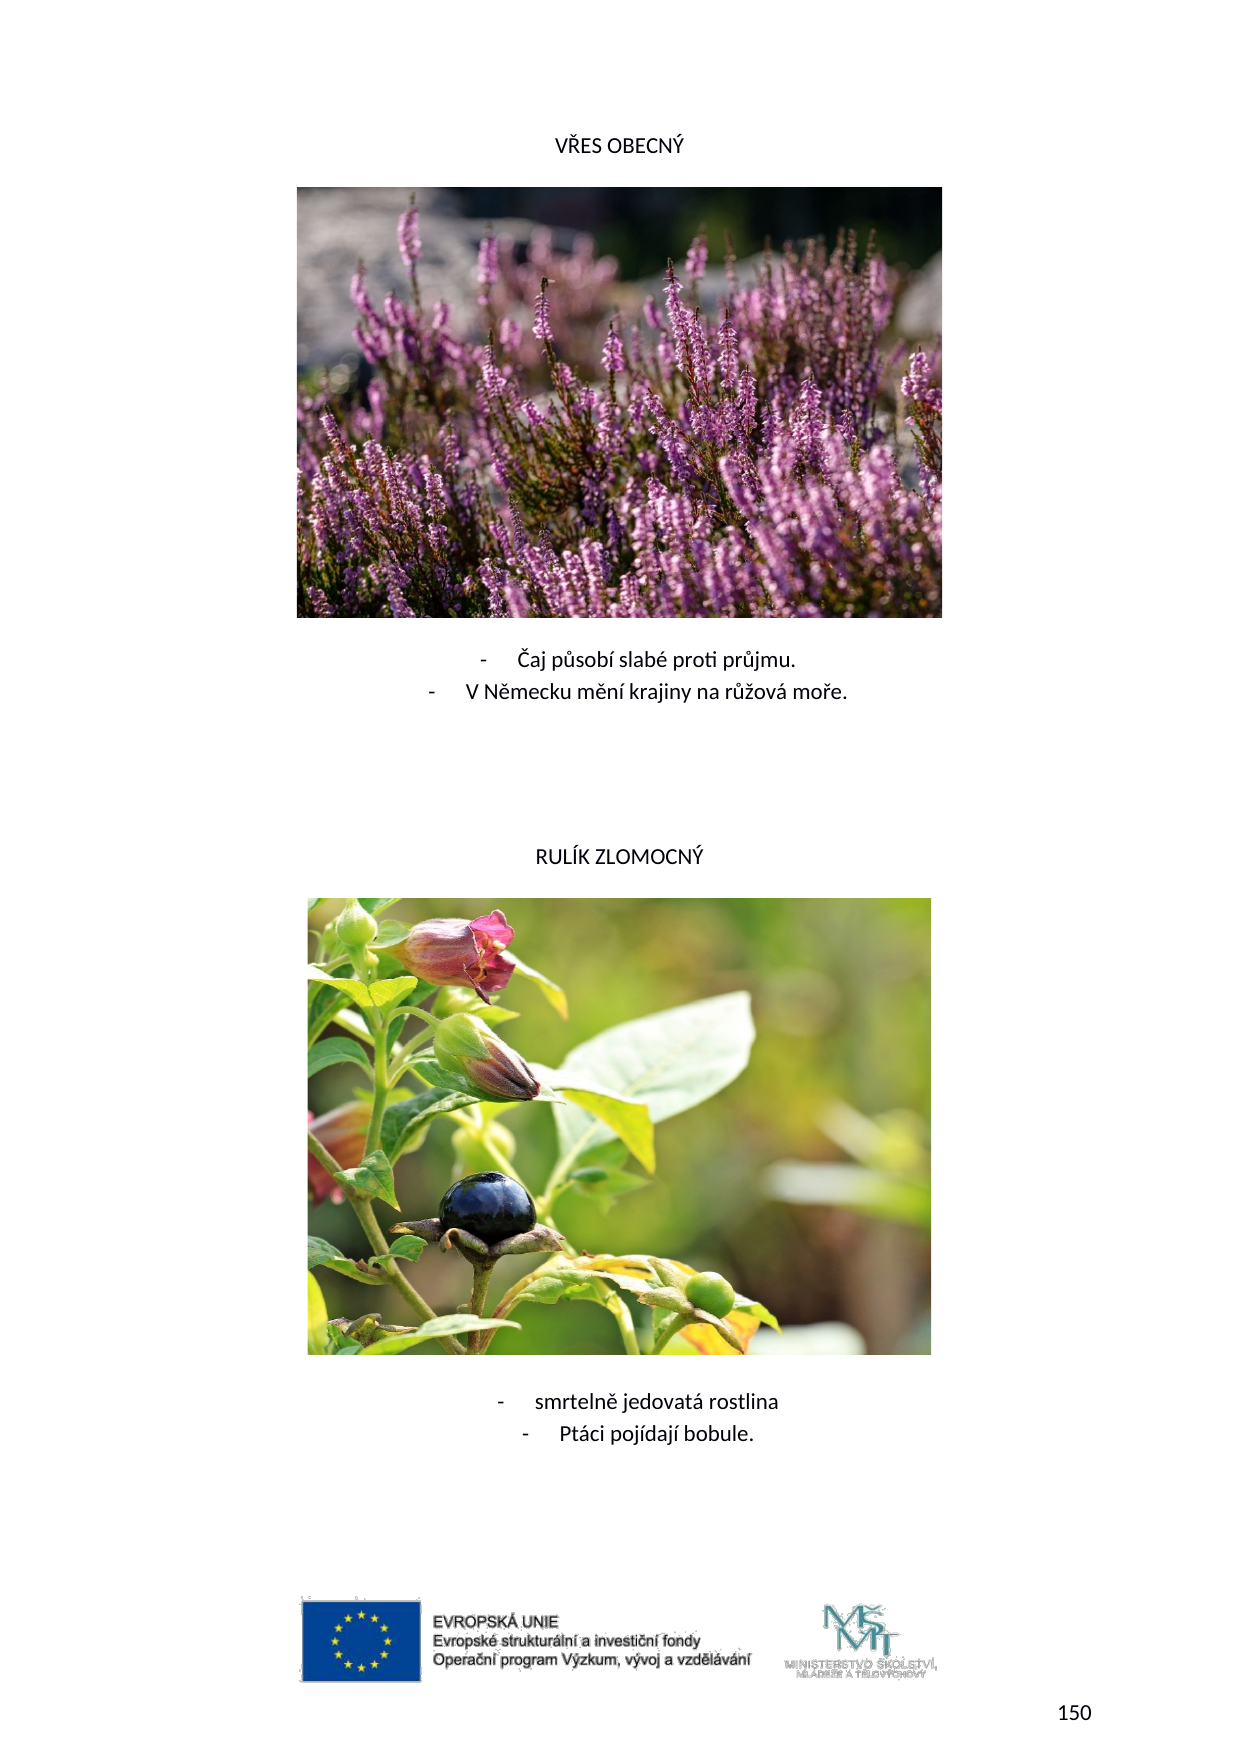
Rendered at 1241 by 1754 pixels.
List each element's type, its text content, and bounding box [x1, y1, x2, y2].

picture [263, 1562, 976, 1721]
list smrtelně jedovatá rostlina [184, 1387, 1092, 1415]
text RULÍK ZLOMOCNÝ [146, 842, 1092, 871]
list Ptáci pojídají bobule. [184, 1419, 1092, 1447]
list Čaj působí slabé proti průjmu. [184, 645, 1092, 673]
picture [296, 187, 943, 618]
list V Německu mění krajiny na růžová moře. [184, 677, 1092, 705]
picture [307, 898, 932, 1355]
text VŘES OBECNÝ [146, 131, 1092, 159]
